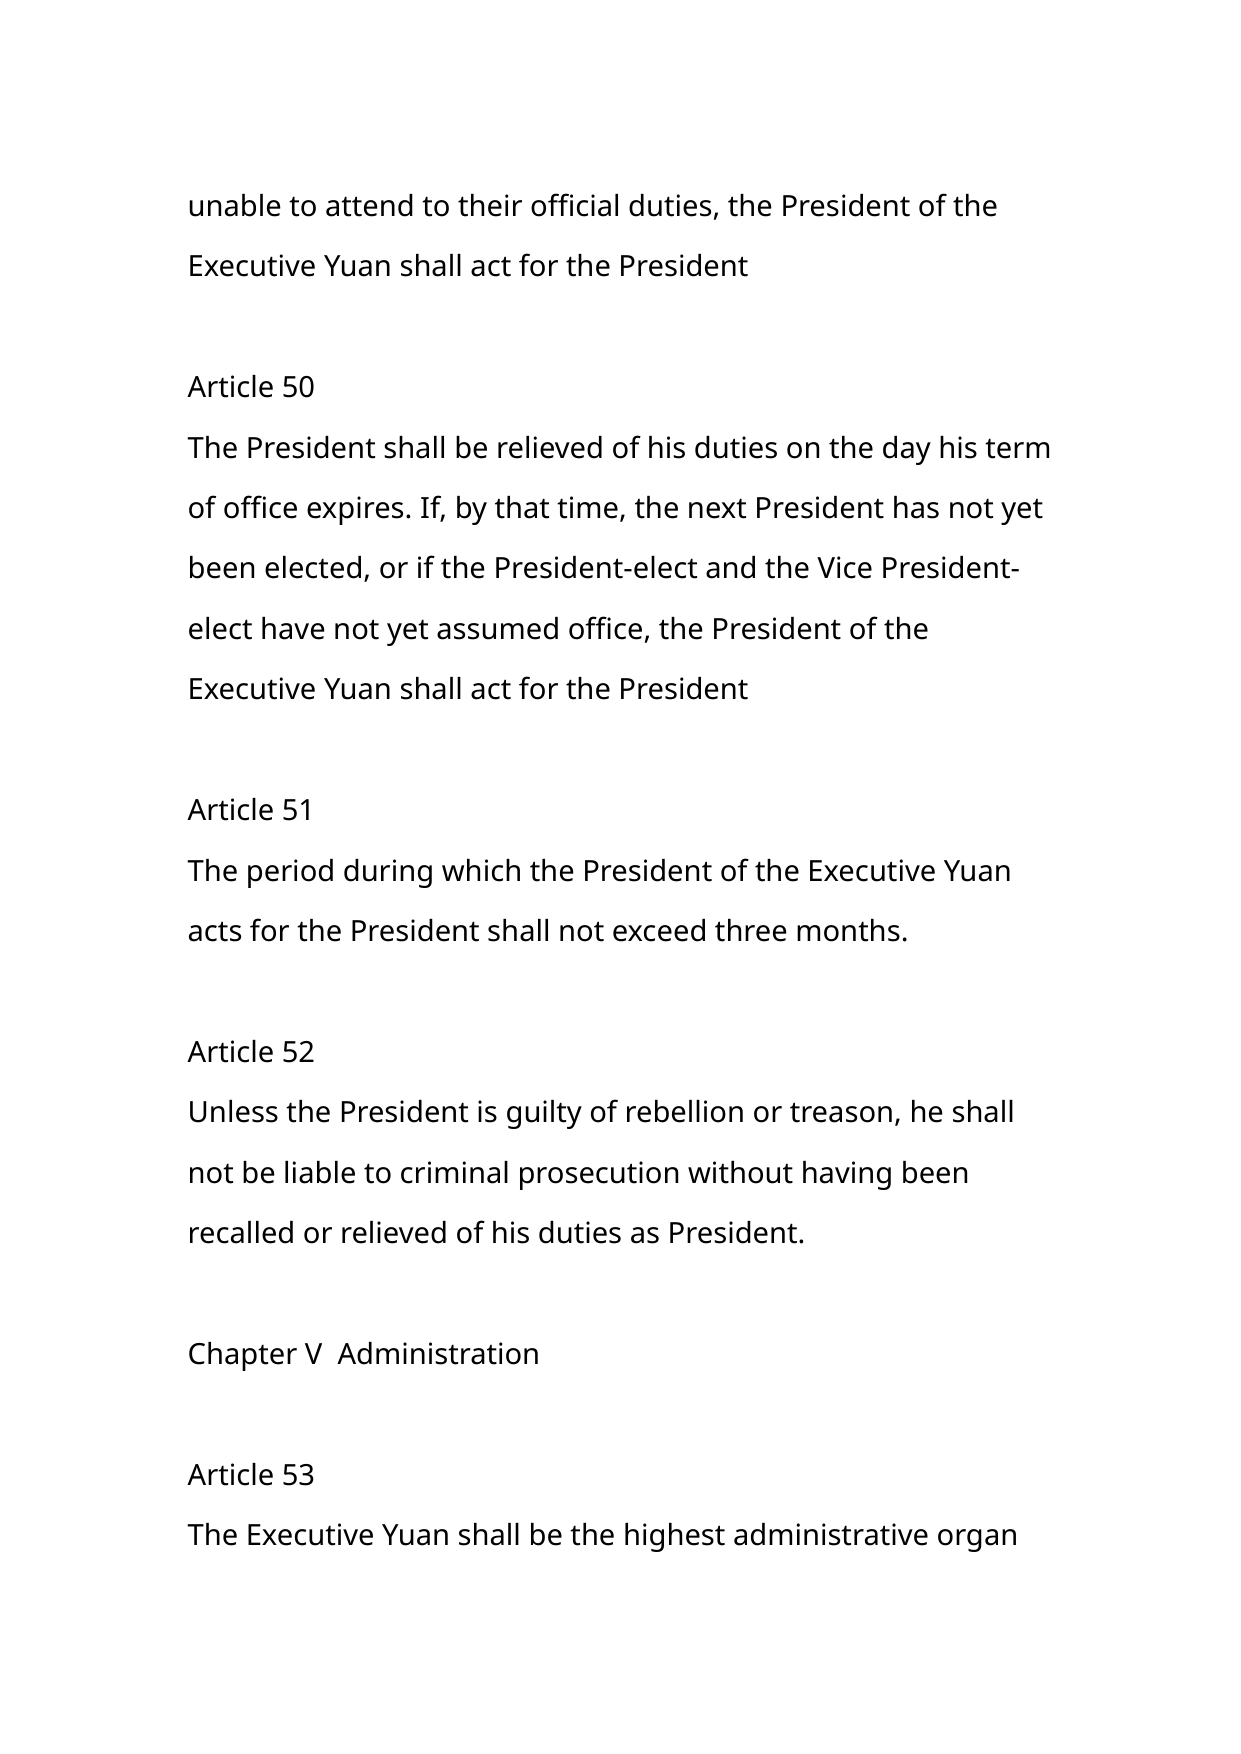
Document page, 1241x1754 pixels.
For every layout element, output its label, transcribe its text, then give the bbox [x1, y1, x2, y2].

text The President shall be relieved of his duties on the day his term of office expires. If, by that time, the next President has not yet been elected, or if the President-elect and the Vice President-elect have not yet assumed office, the President of the Executive Yuan shall act for the President [187, 406, 1053, 708]
text The period during which the President of the Executive Yuan acts for the President shall not exceed three months. [187, 829, 1053, 950]
text Unless the President is guilty of rebellion or treason, he shall not be liable to criminal prosecution without having been recalled or relieved of his duties as President. [187, 1071, 1053, 1252]
text Article 53 [187, 1433, 1053, 1494]
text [187, 1494, 1053, 1554]
text Article 51 [187, 769, 1053, 829]
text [187, 164, 1053, 285]
text Article 52 [187, 1010, 1053, 1071]
text Chapter V Administration [187, 1312, 1053, 1373]
text Article 50 [187, 346, 1053, 406]
